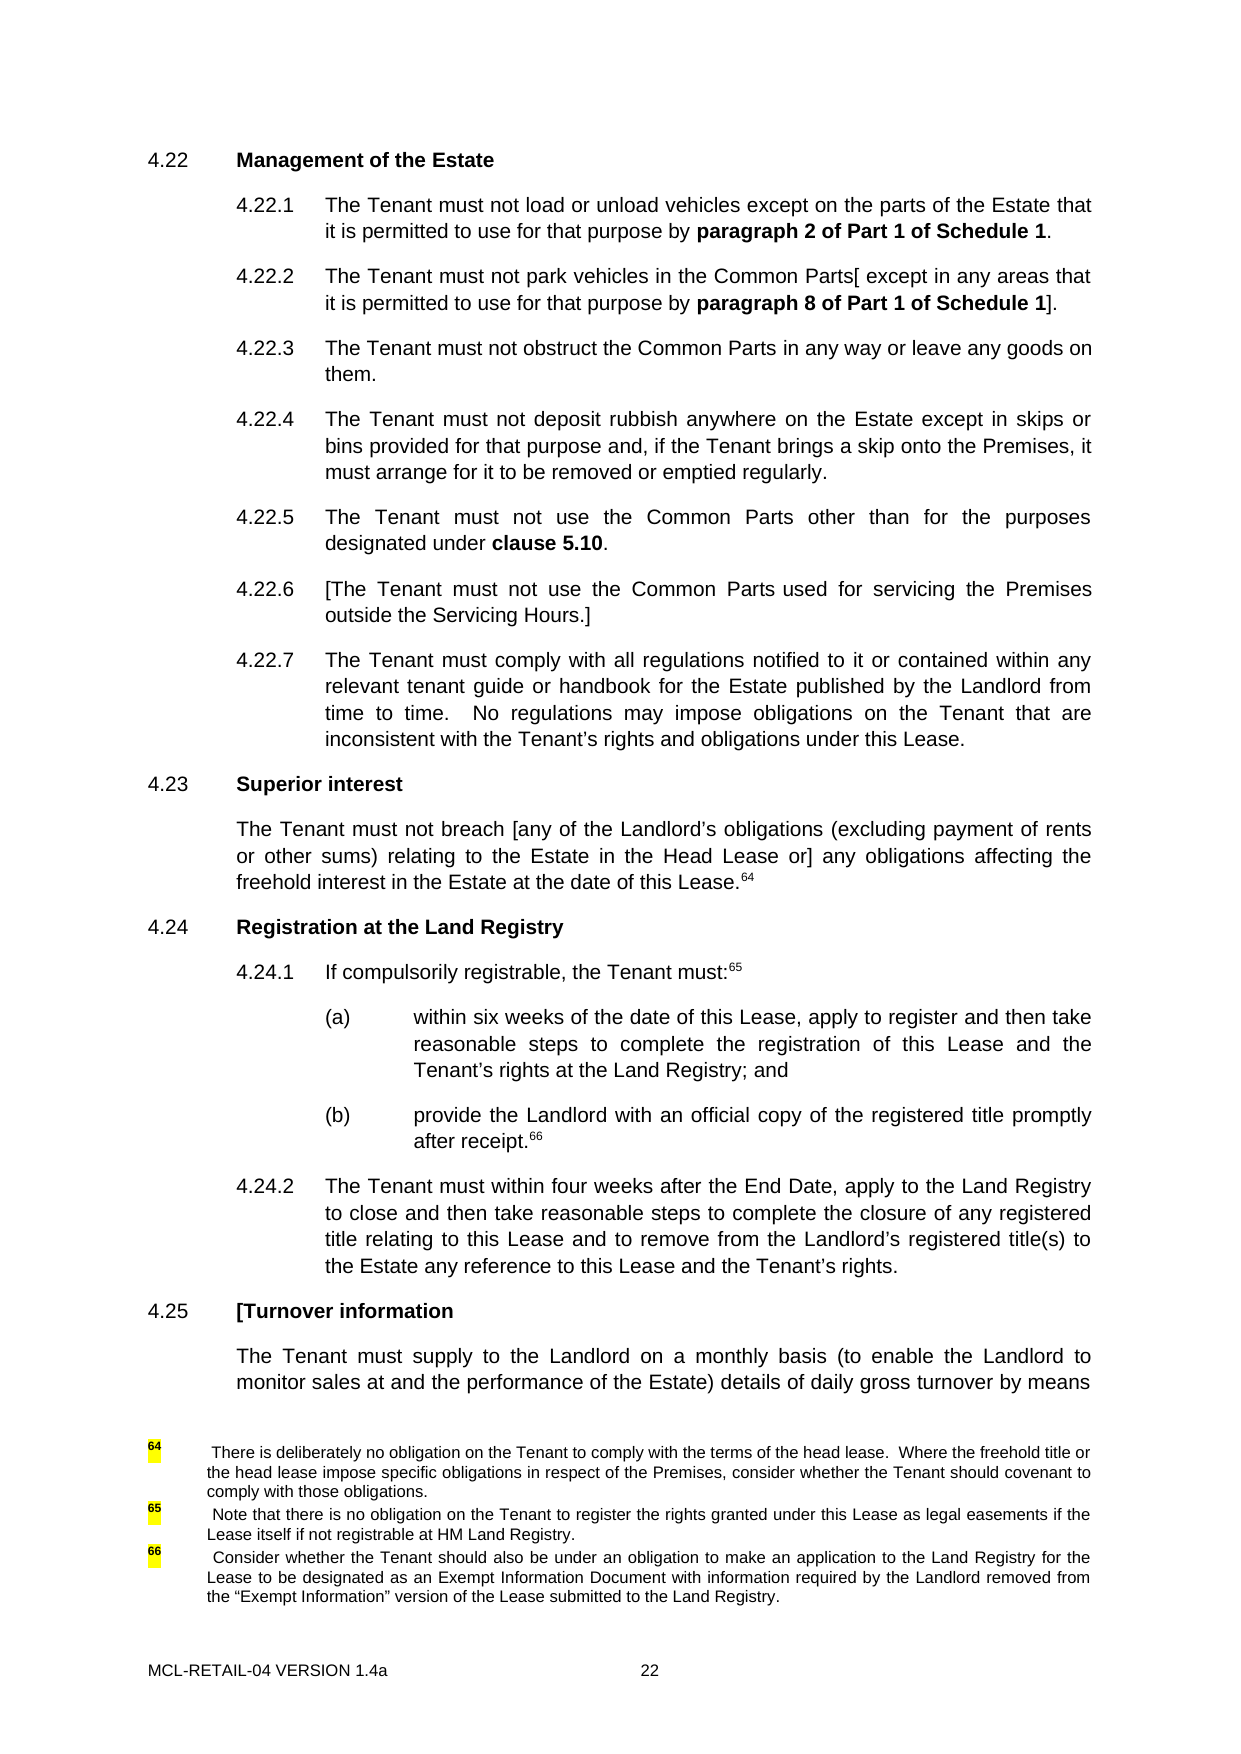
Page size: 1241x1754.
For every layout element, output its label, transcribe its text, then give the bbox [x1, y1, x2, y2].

text The Tenant must not breach [any of the Landlord’s obligations (excluding payment of rents or other sums) relating to the Estate in the Head Lease or] any obligations affecting the freehold interest in the Estate at the date of this Lease. [236, 817, 1093, 894]
subtitle [Turnover information [148, 1298, 1093, 1322]
subtitle The Tenant must not obstruct the Common Parts in any way or leave any goods on them. [236, 336, 1093, 386]
subtitle Registration at the Land Registry [148, 915, 1093, 939]
subtitle The Tenant must not load or unload vehicles except on the parts of the Estate that it is permitted to use for that purpose by paragraph 2 of Part 1 of Schedule 1. [236, 193, 1093, 243]
subtitle Management of the Estate [148, 148, 1093, 172]
subtitle The Tenant must not use the Common Parts other than for the purposes designated under clause 5.10. [236, 505, 1093, 555]
subtitle The Tenant must within four weeks after the End Date, apply to the Land Registry to close and then take reasonable steps to complete the closure of any registered title relating to this Lease and to remove from the Landlord’s registered title(s) to the Estate any reference to this Lease and the Tenant’s rights. [236, 1174, 1093, 1277]
subtitle provide the Landlord with an official copy of the registered title promptly after receipt. [325, 1103, 1093, 1153]
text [236, 1344, 1093, 1394]
subtitle within six weeks of the date of this Lease, apply to register and then take reasonable steps to complete the registration of this Lease and the Tenant’s rights at the Land Registry; and [325, 1005, 1093, 1082]
subtitle The Tenant must comply with all regulations notified to it or contained within any relevant tenant guide or handbook for the Estate published by the Landlord from time to time. No regulations may impose obligations on the Tenant that are inconsistent with the Tenant’s rights and obligations under this Lease. [236, 648, 1093, 751]
subtitle [The Tenant must not use the Common Parts used for servicing the Premises outside the Servicing Hours.] [236, 576, 1093, 627]
subtitle If compulsorily registrable, the Tenant must: [236, 960, 1093, 984]
subtitle The Tenant must not deposit rubbish anywhere on the Estate except in skips or bins provided for that purpose and, if the Tenant brings a skip onto the Premises, it must arrange for it to be removed or emptied regularly. [236, 407, 1093, 484]
subtitle Superior interest [148, 772, 1093, 796]
subtitle The Tenant must not park vehicles in the Common Parts[ except in any areas that it is permitted to use for that purpose by paragraph 8 of Part 1 of Schedule 1]. [236, 264, 1093, 314]
